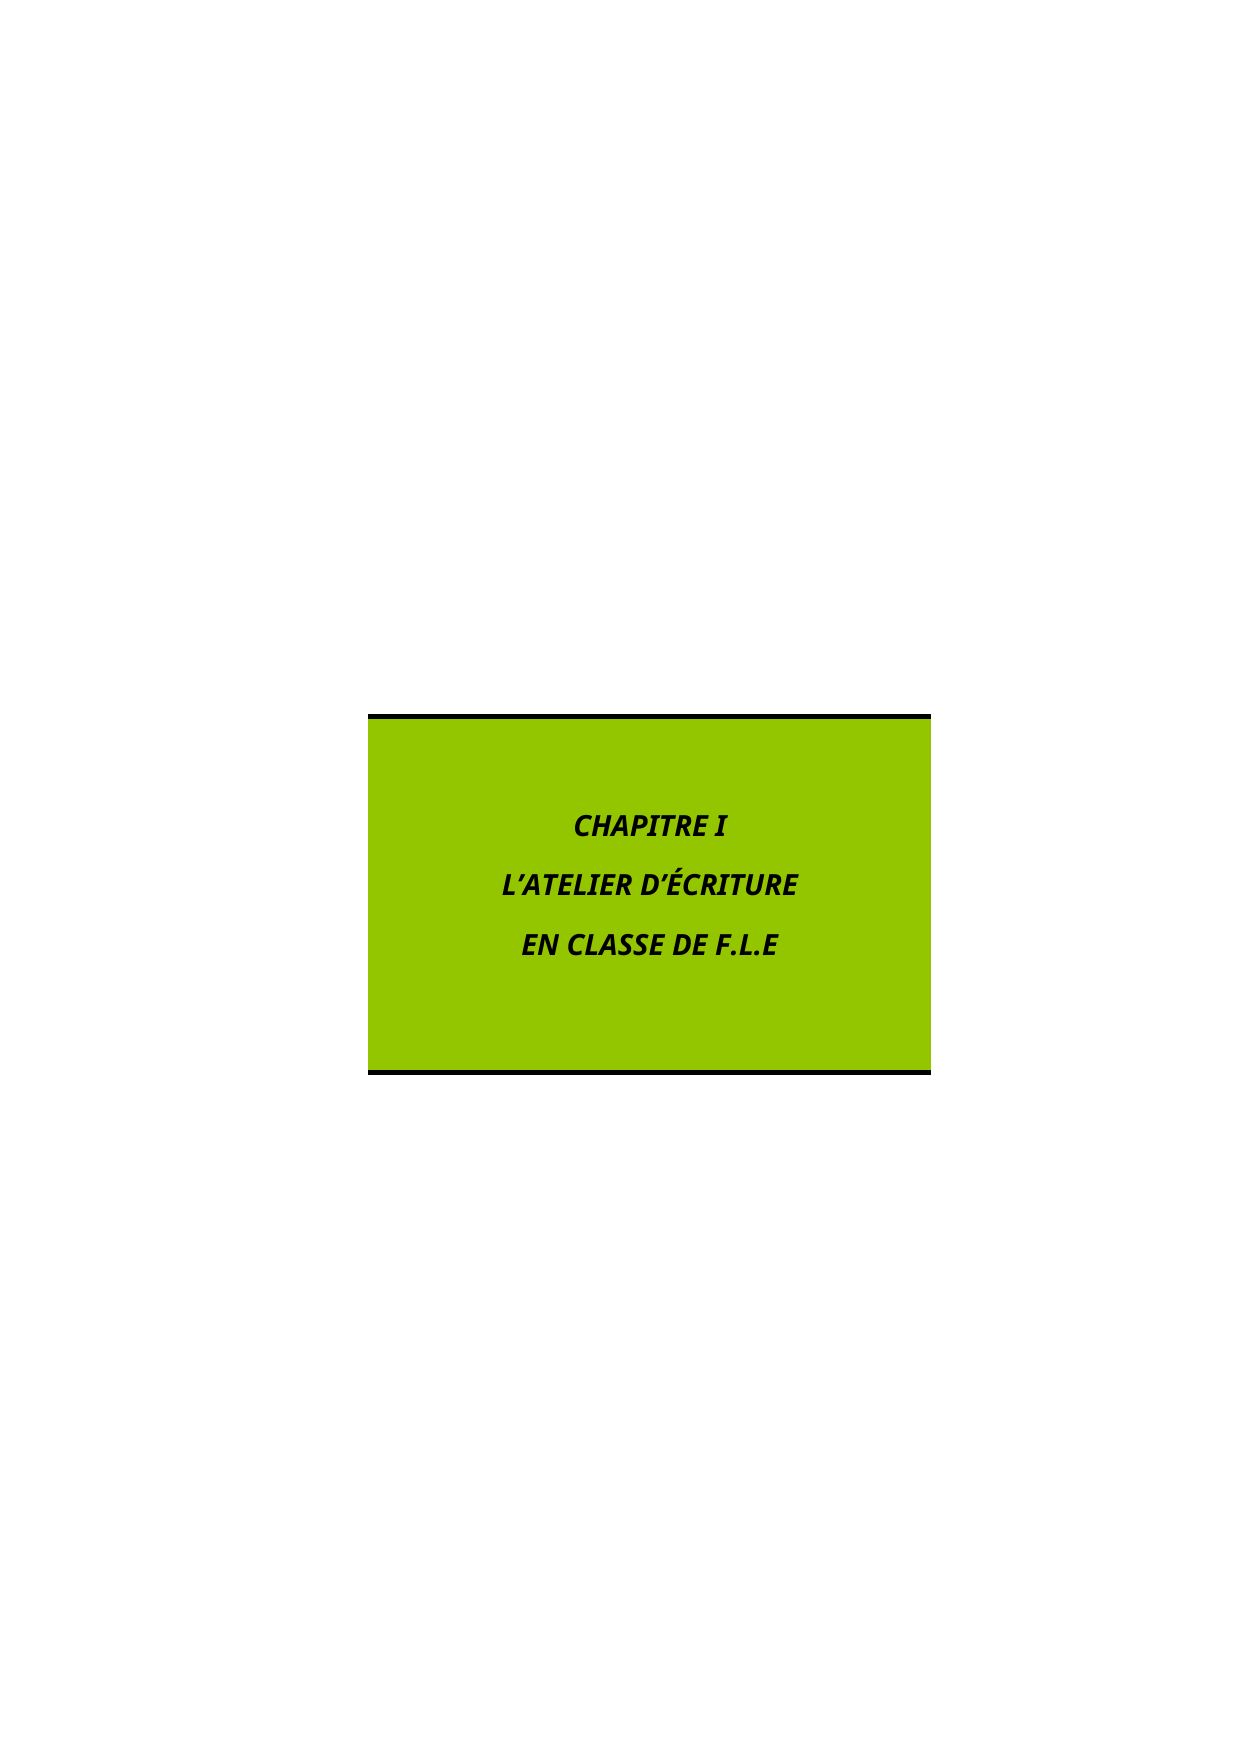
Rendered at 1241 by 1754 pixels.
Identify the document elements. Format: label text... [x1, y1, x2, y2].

table_header CHAPITRE I L’ATELIER D’ÉCRITURE EN CLASSE DE F.L.E [368, 719, 931, 1070]
